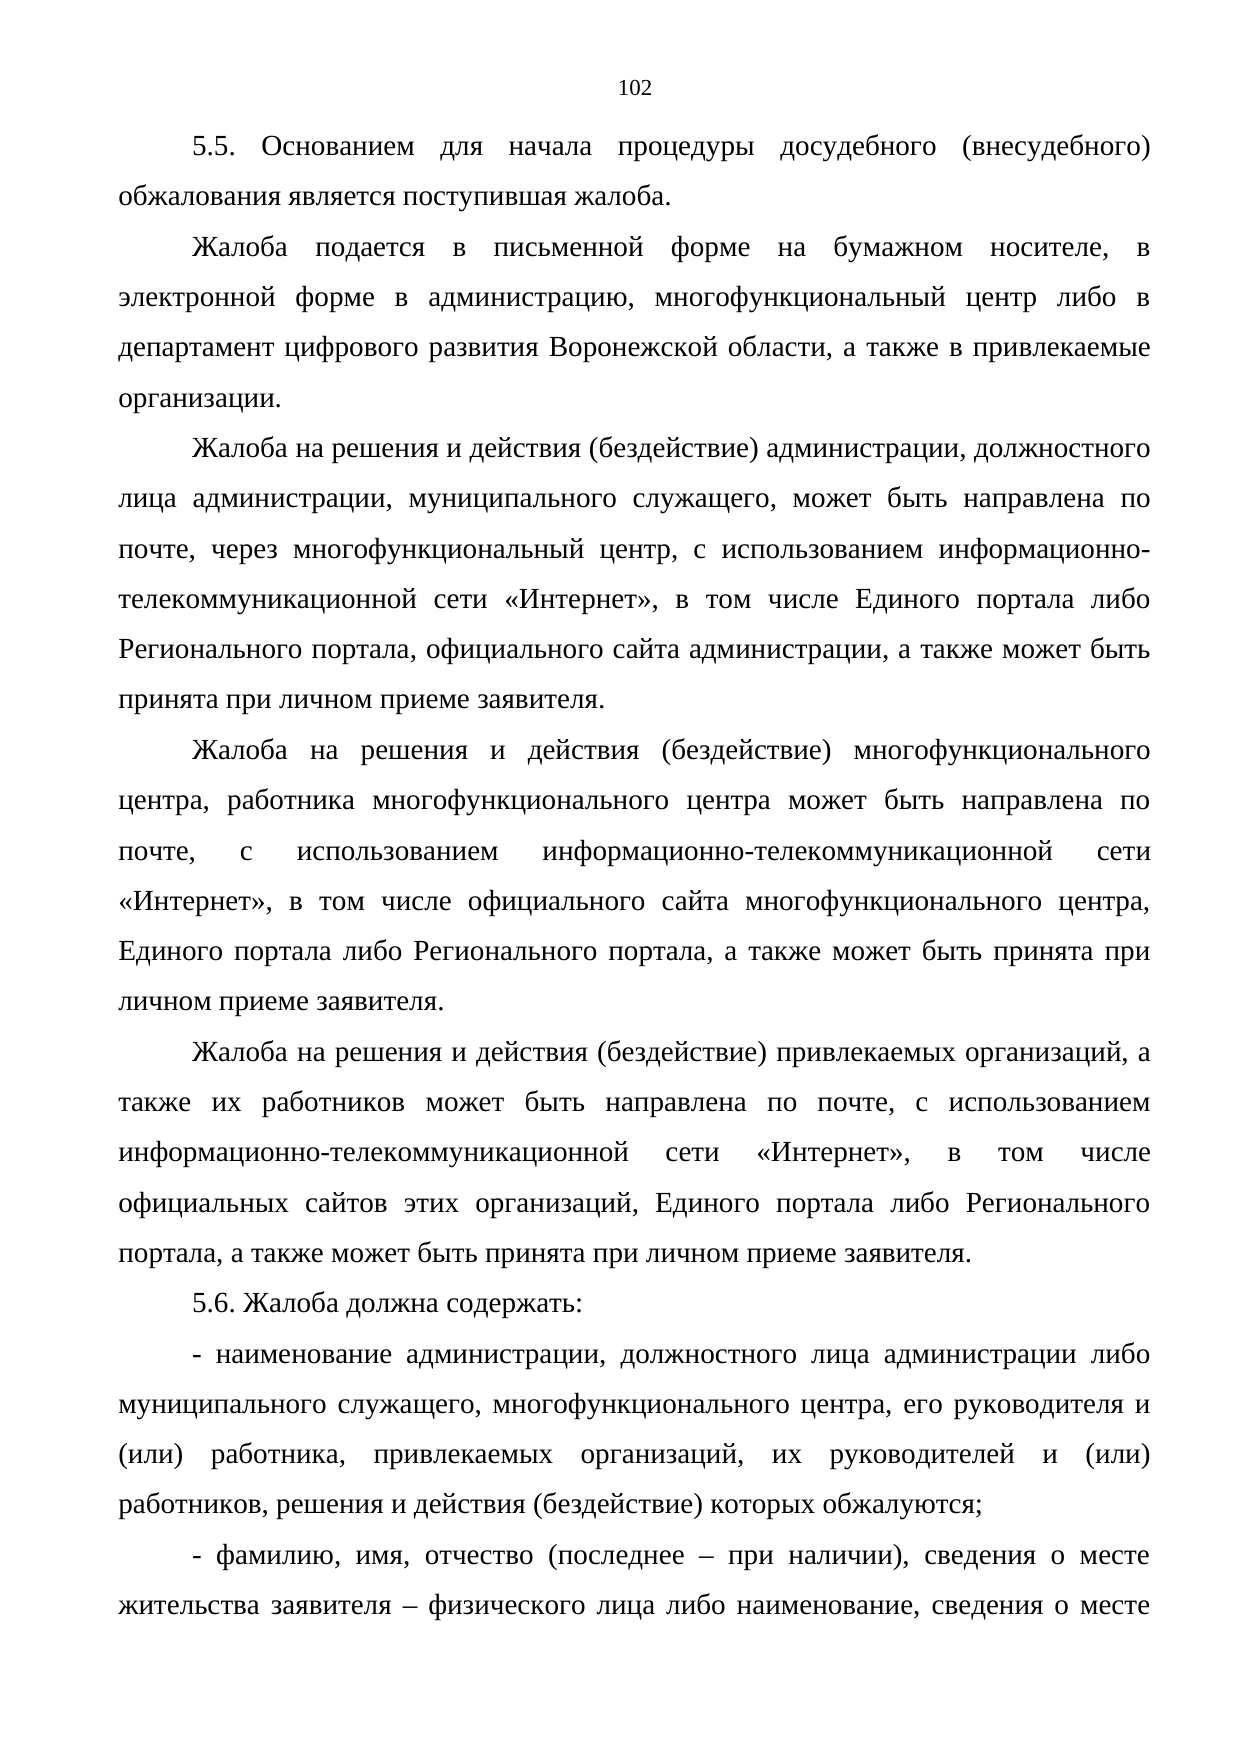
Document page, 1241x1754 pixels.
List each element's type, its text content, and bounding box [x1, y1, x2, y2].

text Жалоба подается в письменной форме на бумажном носителе, в электронной форме в администрацию, многофункциональный центр либо в департамент цифрового развития Воронежской области, а также в привлекаемые организации. [118, 229, 1152, 413]
text 5.6. Жалоба должна содержать: [118, 1285, 1152, 1319]
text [118, 1537, 1152, 1621]
text Жалоба на решения и действия (бездействие) администрации, должностного лица администрации, муниципального служащего, может быть направлена по почте, через многофункциональный центр, с использованием информационно-телекоммуникационной сети «Интернет», в том числе Единого портала либо Регионального портала, официального сайта администрации, а также может быть принята при личном приеме заявителя. [118, 430, 1152, 715]
text Жалоба на решения и действия (бездействие) многофункционального центра, работника многофункционального центра может быть направлена по почте, с использованием информационно-телекоммуникационной сети «Интернет», в том числе официального сайта многофункционального центра, Единого портала либо Регионального портала, а также может быть принята при личном приеме заявителя. [118, 732, 1152, 1017]
text 5.5. Основанием для начала процедуры досудебного (внесудебного) обжалования является поступившая жалоба. [118, 128, 1152, 212]
text Жалоба на решения и действия (бездействие) привлекаемых организаций, а также их работников может быть направлена по почте, с использованием информационно-телекоммуникационной сети «Интернет», в том числе официальных сайтов этих организаций, Единого портала либо Регионального портала, а также может быть принята при личном приеме заявителя. [118, 1034, 1152, 1269]
text - наименование администрации, должностного лица администрации либо муниципального служащего, многофункционального центра, его руководителя и (или) работника, привлекаемых организаций, их руководителей и (или) работников, решения и действия (бездействие) которых обжалуются; [118, 1336, 1152, 1520]
